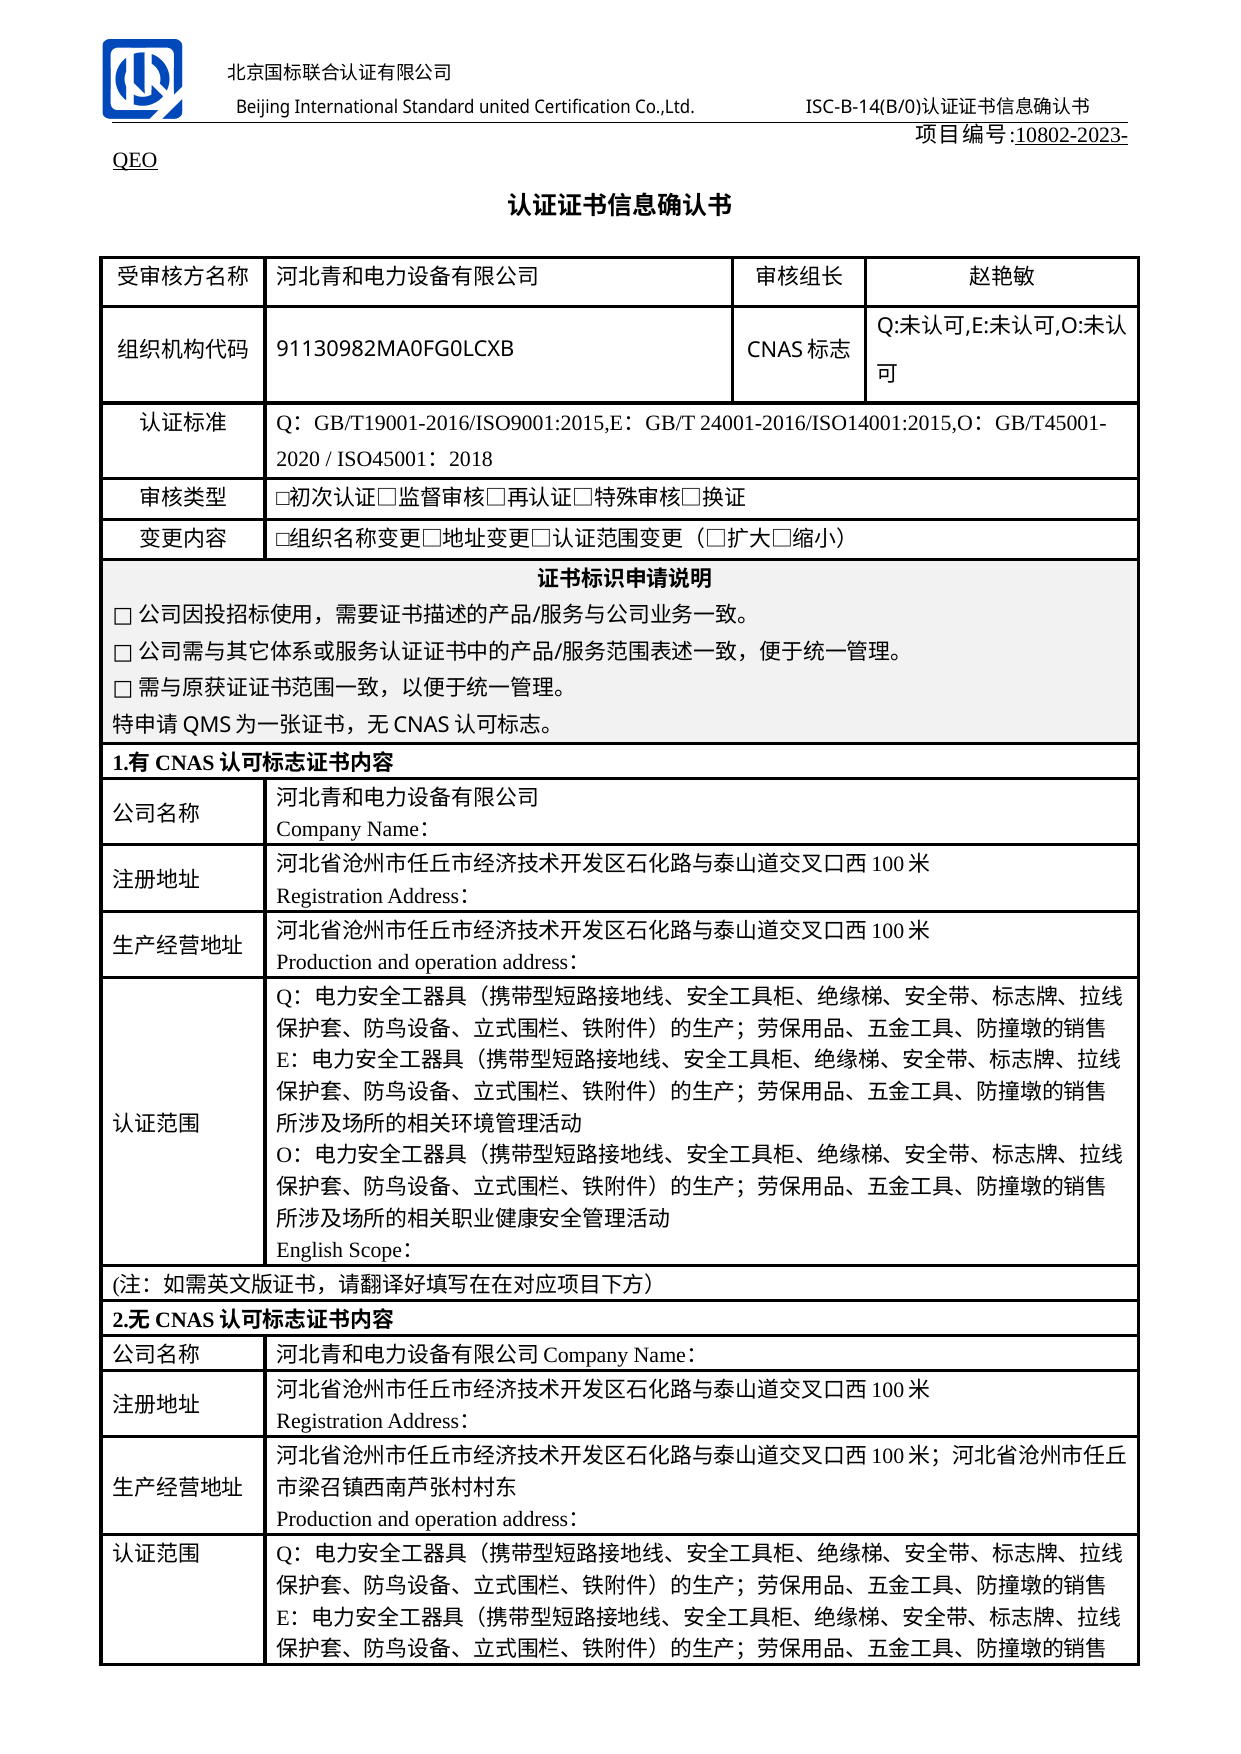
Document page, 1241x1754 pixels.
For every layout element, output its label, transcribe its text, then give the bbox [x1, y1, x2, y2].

table_cell Q:未认可,E:未认可,O:未认可 [867, 308, 1137, 401]
table_cell 认证标准 [103, 405, 263, 477]
table_cell □组织名称变更□地址变更□认证范围变更（□扩大□缩小） [267, 521, 1137, 558]
table_cell (注：如需英文版证书，请翻译好填写在在对应项目下方） [103, 1267, 1137, 1299]
table_cell 河北省沧州市任丘市经济技术开发区石化路与泰山道交叉口西100米 Registration Address： [267, 1372, 1137, 1435]
table_cell 组织机构代码 [103, 308, 263, 401]
text 认证证书信息确认书 [112, 185, 1128, 222]
table_cell 生产经营地址 [103, 1438, 263, 1533]
table_cell 河北省沧州市任丘市经济技术开发区石化路与泰山道交叉口西100米；河北省沧州市任丘市梁召镇西南芦张村村东 Production and operation address： [267, 1438, 1137, 1533]
table_cell 2.无CNAS认可标志证书内容 [103, 1302, 1137, 1334]
picture [102, 39, 183, 119]
table_header 审核组长 [734, 259, 864, 305]
table_cell □初次认证□监督审核□再认证□特殊审核□换证 [267, 480, 1137, 517]
table_cell 河北省沧州市任丘市经济技术开发区石化路与泰山道交叉口西100米 Production and operation address： [267, 913, 1137, 976]
table_cell 91130982MA0FG0LCXB [267, 308, 731, 401]
table_cell Q：GB/T19001-2016/ISO9001:2015,E：GB/T 24001-2016/ISO14001:2015,O：GB/T45001-2020 / ISO45001：2018 [267, 405, 1137, 477]
table_cell 认证范围 [103, 1536, 263, 1663]
table_cell 生产经营地址 [103, 913, 263, 976]
table_cell 1.有CNAS认可标志证书内容 [103, 745, 1137, 777]
table_header 受审核方名称 [103, 259, 263, 305]
table_cell 公司名称 [103, 780, 263, 843]
table_cell 注册地址 [103, 846, 263, 909]
table_header 赵艳敏 [867, 259, 1137, 305]
table_cell 注册地址 [103, 1372, 263, 1435]
table_cell 河北省沧州市任丘市经济技术开发区石化路与泰山道交叉口西100米 Registration Address： [267, 846, 1137, 909]
table_cell 变更内容 [103, 521, 263, 558]
table_cell 审核类型 [103, 480, 263, 517]
text 项目编号:10802-2023-QEO [112, 123, 1128, 173]
table_cell 公司名称 [103, 1337, 263, 1368]
table_cell 河北青和电力设备有限公司 Company Name： [267, 780, 1137, 843]
table_cell 证书标识申请说明 □ 公司因投招标使用，需要证书描述的产品/服务与公司业务一致。 □ 公司需与其它体系或服务认证证书中的产品/服务范围表述一致，便于统一管理。 □ 需与原获证证书范围一致，以便于统一管理。 特申请QMS为一张证书，无CNAS认可标志。 [103, 561, 1137, 742]
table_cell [267, 1536, 1137, 1663]
table_cell CNAS标志 [734, 308, 864, 401]
table_header 河北青和电力设备有限公司 [267, 259, 731, 305]
table_cell 河北青和电力设备有限公司Company Name： [267, 1337, 1137, 1368]
table_cell 认证范围 [103, 979, 263, 1264]
